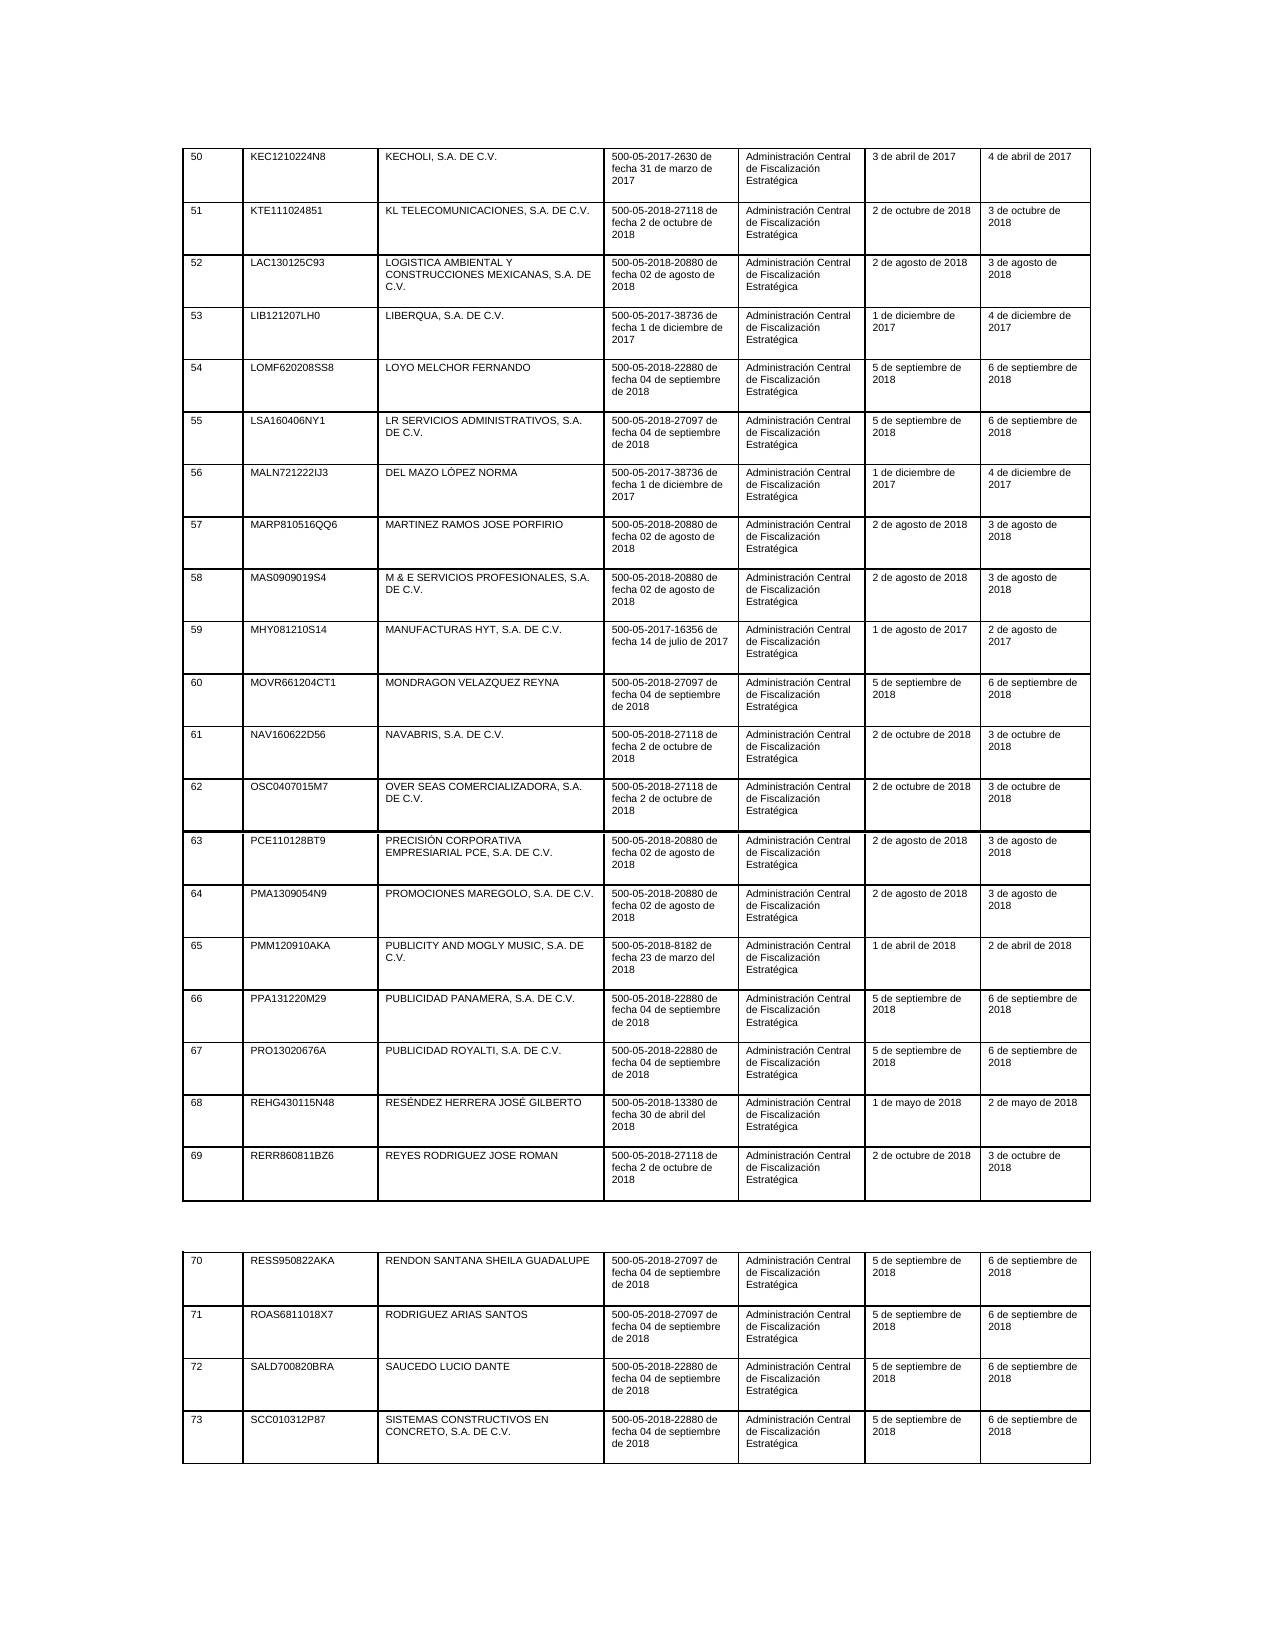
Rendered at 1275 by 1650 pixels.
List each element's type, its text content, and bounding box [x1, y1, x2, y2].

table_header 5 de septiembre de 2018 [866, 1253, 980, 1305]
table_cell 3 de agosto de 2018 [981, 886, 1090, 937]
table_header KEC1210224N8 [244, 149, 377, 202]
table_cell 6 de septiembre de 2018 [981, 675, 1090, 726]
table_cell 57 [184, 518, 242, 568]
table_cell Administración Central de Fiscalización Estratégica [739, 1307, 864, 1358]
table_cell 6 de septiembre de 2018 [981, 1307, 1090, 1358]
table_cell 500-05-2018-13380 de fecha 30 de abril del 2018 [605, 1096, 738, 1146]
table_cell PMM120910AKA [244, 938, 377, 989]
table_cell 56 [184, 465, 242, 516]
table_cell 2 de octubre de 2018 [866, 780, 980, 830]
table_cell 1 de diciembre de 2017 [866, 308, 980, 359]
table_cell Administración Central de Fiscalización Estratégica [739, 1359, 864, 1410]
table_cell LR SERVICIOS ADMINISTRATIVOS, S.A. DE C.V. [379, 413, 603, 463]
table_cell 3 de octubre de 2018 [981, 780, 1090, 830]
table_cell REYES RODRIGUEZ JOSE ROMAN [379, 1148, 603, 1200]
table_cell Administración Central de Fiscalización Estratégica [739, 465, 864, 516]
table_cell Administración Central de Fiscalización Estratégica [739, 203, 864, 254]
table_cell PRO13020676A [244, 1043, 377, 1094]
table_cell SALD700820BRA [244, 1359, 377, 1410]
table_cell 71 [184, 1307, 242, 1358]
table_header KECHOLI, S.A. DE C.V. [379, 149, 603, 202]
table_header 63 [184, 833, 243, 884]
table_cell LIBERQUA, S.A. DE C.V. [379, 308, 603, 359]
table_cell RESÉNDEZ HERRERA JOSÉ GILBERTO [379, 1096, 603, 1146]
table_cell NAV160622D56 [244, 727, 377, 778]
table_cell KTE111024851 [244, 203, 377, 254]
table_cell 60 [184, 675, 242, 726]
table_cell 500-05-2018-27097 de fecha 04 de septiembre de 2018 [605, 413, 738, 463]
table_header 500-05-2017-2630 de fecha 31 de marzo de 2017 [605, 149, 738, 202]
table_cell 51 [184, 203, 242, 254]
table_header 70 [184, 1253, 242, 1305]
table_cell MONDRAGON VELAZQUEZ REYNA [379, 675, 603, 726]
table_cell 5 de septiembre de 2018 [866, 991, 980, 1041]
table_cell 3 de agosto de 2018 [981, 256, 1090, 306]
table_cell M & E SERVICIOS PROFESIONALES, S.A. DE C.V. [379, 570, 603, 621]
table_cell 5 de septiembre de 2018 [866, 1043, 980, 1094]
table_cell LAC130125C93 [244, 256, 377, 306]
table_cell Administración Central de Fiscalización Estratégica [739, 886, 864, 937]
table_cell 500-05-2018-27118 de fecha 2 de octubre de 2018 [605, 203, 738, 254]
table_header Administración Central de Fiscalización Estratégica [739, 149, 864, 202]
table_cell 500-05-2018-22880 de fecha 04 de septiembre de 2018 [605, 1043, 738, 1094]
table_cell DEL MAZO LÓPEZ NORMA [379, 465, 603, 516]
table_cell 5 de septiembre de 2018 [866, 1307, 980, 1358]
table_cell Administración Central de Fiscalización Estratégica [739, 991, 864, 1041]
table_cell 53 [184, 308, 242, 359]
table_cell 61 [184, 727, 242, 778]
table_cell 3 de octubre de 2018 [981, 203, 1090, 254]
table_cell 500-05-2018-20880 de fecha 02 de agosto de 2018 [605, 518, 738, 568]
table_cell 67 [184, 1043, 242, 1094]
table_cell Administración Central de Fiscalización Estratégica [739, 308, 864, 359]
table_cell 2 de agosto de 2018 [866, 518, 980, 568]
table_cell LSA160406NY1 [244, 413, 377, 463]
table_cell 2 de octubre de 2018 [866, 727, 980, 778]
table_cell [981, 1412, 1090, 1462]
table_cell 5 de septiembre de 2018 [866, 360, 980, 411]
table_cell 2 de agosto de 2018 [866, 570, 980, 621]
table_cell 500-05-2017-16356 de fecha 14 de julio de 2017 [605, 622, 738, 673]
table_cell 69 [184, 1148, 242, 1200]
table_header PRECISIÓN CORPORATIVA EMPRESIARIAL PCE, S.A. DE C.V. [379, 833, 604, 884]
table_cell 500-05-2018-27118 de fecha 2 de octubre de 2018 [605, 727, 738, 778]
table_cell 2 de mayo de 2018 [981, 1096, 1090, 1146]
table_cell PUBLICITY AND MOGLY MUSIC, S.A. DE C.V. [379, 938, 603, 989]
table_header 2 de agosto de 2018 [866, 833, 980, 884]
table_header RESS950822AKA [244, 1253, 377, 1305]
table_cell Administración Central de Fiscalización Estratégica [739, 938, 864, 989]
table_cell SAUCEDO LUCIO DANTE [379, 1359, 603, 1410]
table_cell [739, 1412, 864, 1462]
table_cell RODRIGUEZ ARIAS SANTOS [379, 1307, 603, 1358]
table_cell 500-05-2018-27118 de fecha 2 de octubre de 2018 [605, 780, 738, 830]
table_cell 2 de octubre de 2018 [866, 1148, 980, 1200]
table_cell 68 [184, 1096, 242, 1146]
table_cell 65 [184, 938, 242, 989]
table_cell LOMF620208SS8 [244, 360, 377, 411]
table_cell 2 de abril de 2018 [981, 938, 1090, 989]
table_header 500-05-2018-27097 de fecha 04 de septiembre de 2018 [605, 1253, 738, 1305]
table_header 3 de agosto de 2018 [981, 833, 1090, 884]
table_cell 6 de septiembre de 2018 [981, 1359, 1090, 1410]
table_cell PUBLICIDAD ROYALTI, S.A. DE C.V. [379, 1043, 603, 1094]
table_header 3 de abril de 2017 [866, 149, 980, 202]
table_cell MARTINEZ RAMOS JOSE PORFIRIO [379, 518, 603, 568]
table_header Administración Central de Fiscalización Estratégica [739, 1253, 864, 1305]
table_cell Administración Central de Fiscalización Estratégica [739, 518, 864, 568]
table_cell Administración Central de Fiscalización Estratégica [739, 570, 864, 621]
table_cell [605, 1412, 738, 1462]
table_cell MARP810516QQ6 [244, 518, 377, 568]
table_cell 2 de octubre de 2018 [866, 203, 980, 254]
table_cell 500-05-2018-20880 de fecha 02 de agosto de 2018 [605, 886, 738, 937]
table_cell 3 de octubre de 2018 [981, 1148, 1090, 1200]
table_cell 6 de septiembre de 2018 [981, 413, 1090, 463]
table_cell 5 de septiembre de 2018 [866, 1359, 980, 1410]
table_header 6 de septiembre de 2018 [981, 1253, 1090, 1305]
table_cell 6 de septiembre de 2018 [981, 360, 1090, 411]
table_cell 54 [184, 360, 242, 411]
table_cell 5 de septiembre de 2018 [866, 413, 980, 463]
table_cell 500-05-2018-27118 de fecha 2 de octubre de 2018 [605, 1148, 738, 1200]
table_cell RERR860811BZ6 [244, 1148, 377, 1200]
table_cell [866, 1412, 980, 1462]
table_cell PROMOCIONES MAREGOLO, S.A. DE C.V. [379, 886, 603, 937]
table_cell 1 de diciembre de 2017 [866, 465, 980, 516]
table_cell 1 de agosto de 2017 [866, 622, 980, 673]
table_cell 3 de agosto de 2018 [981, 518, 1090, 568]
table_cell MOVR661204CT1 [244, 675, 377, 726]
table_header Administración Central de Fiscalización Estratégica [739, 833, 865, 884]
table_cell Administración Central de Fiscalización Estratégica [739, 1096, 864, 1146]
table_cell Administración Central de Fiscalización Estratégica [739, 256, 864, 306]
table_cell 500-05-2018-22880 de fecha 04 de septiembre de 2018 [605, 360, 738, 411]
table_header PCE110128BT9 [244, 833, 378, 884]
table_cell 500-05-2018-27097 de fecha 04 de septiembre de 2018 [605, 675, 738, 726]
table_cell Administración Central de Fiscalización Estratégica [739, 675, 864, 726]
table_cell 500-05-2018-8182 de fecha 23 de marzo del 2018 [605, 938, 738, 989]
table_cell 500-05-2018-20880 de fecha 02 de agosto de 2018 [605, 570, 738, 621]
table_cell 52 [184, 256, 242, 306]
table_cell 5 de septiembre de 2018 [866, 675, 980, 726]
table_cell NAVABRIS, S.A. DE C.V. [379, 727, 603, 778]
table_cell 6 de septiembre de 2018 [981, 991, 1090, 1041]
table_cell 58 [184, 570, 242, 621]
table_cell 66 [184, 991, 242, 1041]
table_cell SISTEMAS CONSTRUCTIVOS EN CONCRETO, S.A. DE C.V. [379, 1412, 603, 1462]
table_cell MALN721222IJ3 [244, 465, 377, 516]
table_cell OVER SEAS COMERCIALIZADORA, S.A. DE C.V. [379, 780, 603, 830]
table_cell 59 [184, 622, 242, 673]
table_cell 2 de agosto de 2017 [981, 622, 1090, 673]
table_cell 62 [184, 780, 242, 830]
table_cell Administración Central de Fiscalización Estratégica [739, 1148, 864, 1200]
table_cell MAS0909019S4 [244, 570, 377, 621]
table_cell 500-05-2018-27097 de fecha 04 de septiembre de 2018 [605, 1307, 738, 1358]
table_cell 73 [184, 1412, 242, 1462]
table_cell LIB121207LH0 [244, 308, 377, 359]
table_cell 64 [184, 886, 242, 937]
table_cell SCC010312P87 [244, 1412, 377, 1462]
table_cell KL TELECOMUNICACIONES, S.A. DE C.V. [379, 203, 603, 254]
table_cell 500-05-2018-20880 de fecha 02 de agosto de 2018 [605, 256, 738, 306]
table_cell 2 de agosto de 2018 [866, 256, 980, 306]
table_header 500-05-2018-20880 de fecha 02 de agosto de 2018 [605, 833, 738, 884]
table_cell MANUFACTURAS HYT, S.A. DE C.V. [379, 622, 603, 673]
table_cell LOYO MELCHOR FERNANDO [379, 360, 603, 411]
table_cell 1 de mayo de 2018 [866, 1096, 980, 1146]
table_cell 500-05-2017-38736 de fecha 1 de diciembre de 2017 [605, 308, 738, 359]
table_cell 55 [184, 413, 242, 463]
table_header 50 [184, 149, 242, 202]
table_cell REHG430115N48 [244, 1096, 377, 1146]
table_cell 2 de agosto de 2018 [866, 886, 980, 937]
table_header RENDON SANTANA SHEILA GUADALUPE [379, 1253, 603, 1305]
table_cell MHY081210S14 [244, 622, 377, 673]
table_cell Administración Central de Fiscalización Estratégica [739, 780, 864, 830]
table_cell 4 de diciembre de 2017 [981, 308, 1090, 359]
table_cell 500-05-2017-38736 de fecha 1 de diciembre de 2017 [605, 465, 738, 516]
table_cell PPA131220M29 [244, 991, 377, 1041]
table_cell PMA1309054N9 [244, 886, 377, 937]
table_cell 6 de septiembre de 2018 [981, 1043, 1090, 1094]
table_cell 72 [184, 1359, 242, 1410]
table_cell Administración Central de Fiscalización Estratégica [739, 360, 864, 411]
table_cell 500-05-2018-22880 de fecha 04 de septiembre de 2018 [605, 991, 738, 1041]
table_header 4 de abril de 2017 [981, 149, 1090, 202]
table_cell Administración Central de Fiscalización Estratégica [739, 413, 864, 463]
table_cell PUBLICIDAD PANAMERA, S.A. DE C.V. [379, 991, 603, 1041]
table_cell 3 de octubre de 2018 [981, 727, 1090, 778]
table_cell OSC0407015M7 [244, 780, 377, 830]
table_cell Administración Central de Fiscalización Estratégica [739, 1043, 864, 1094]
table_cell Administración Central de Fiscalización Estratégica [739, 727, 864, 778]
table_cell 500-05-2018-22880 de fecha 04 de septiembre de 2018 [605, 1359, 738, 1410]
table_cell 1 de abril de 2018 [866, 938, 980, 989]
table_cell Administración Central de Fiscalización Estratégica [739, 622, 864, 673]
table_cell 4 de diciembre de 2017 [981, 465, 1090, 516]
table_cell LOGISTICA AMBIENTAL Y CONSTRUCCIONES MEXICANAS, S.A. DE C.V. [379, 256, 603, 306]
table_cell ROAS6811018X7 [244, 1307, 377, 1358]
table_cell 3 de agosto de 2018 [981, 570, 1090, 621]
